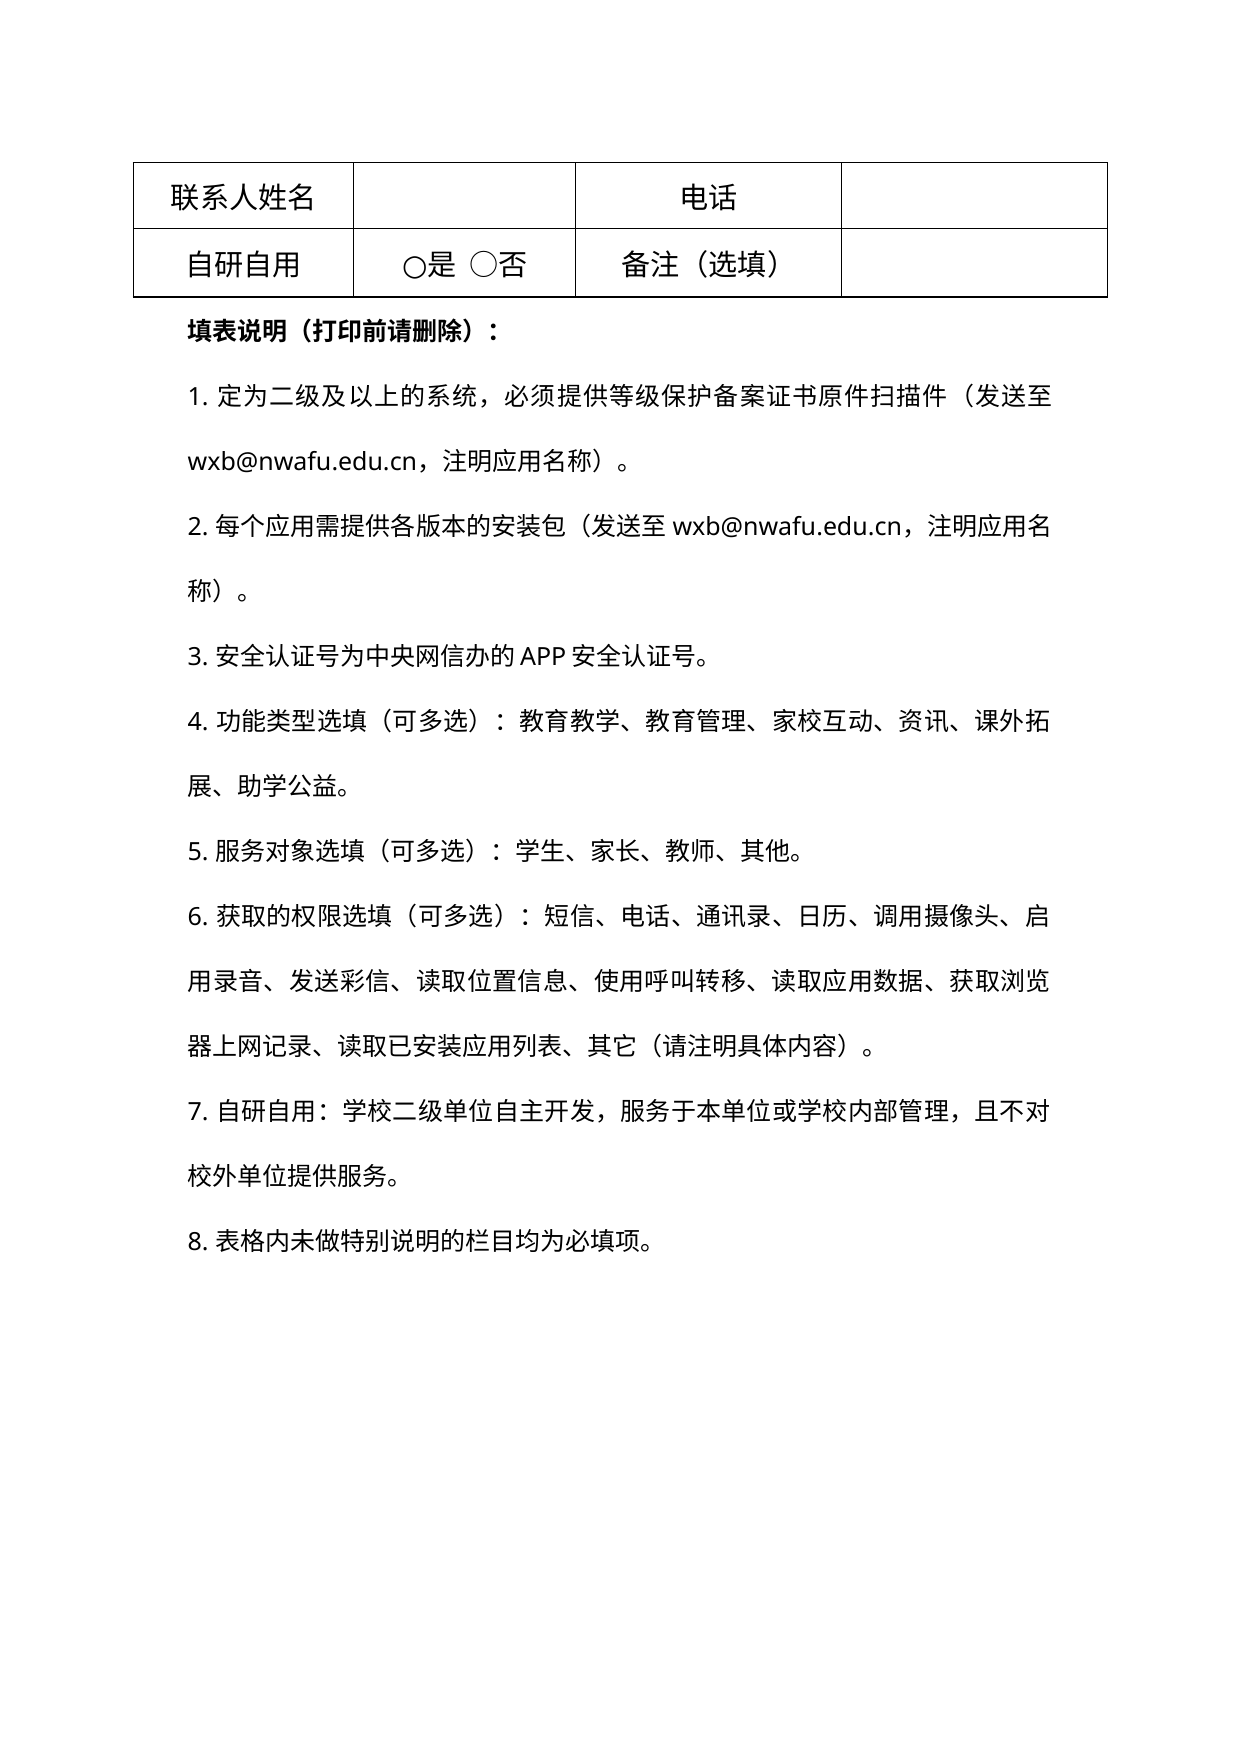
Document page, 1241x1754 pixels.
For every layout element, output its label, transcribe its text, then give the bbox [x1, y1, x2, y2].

table_cell 备注（选填） [576, 229, 841, 296]
text 5. 服务对象选填（可多选）：学生、家长、教师、其他。 [187, 817, 1053, 882]
text 8. 表格内未做特别说明的栏目均为必填项。 [187, 1207, 1053, 1272]
table_cell 电话 [576, 163, 841, 228]
table_cell ○是 ○否 [354, 229, 575, 296]
table_cell [842, 229, 1107, 296]
table_cell [354, 163, 575, 228]
text 填表说明（打印前请删除）： [187, 298, 1053, 362]
table_cell [842, 163, 1107, 228]
text 6. 获取的权限选填（可多选）：短信、电话、通讯录、日历、调用摄像头、启用录音、发送彩信、读取位置信息、使用呼叫转移、读取应用数据、获取浏览器上网记录、读取已安装应用列表、其它（请注明具体内容）。 [187, 882, 1053, 1077]
text 2. 每个应用需提供各版本的安装包（发送至wxb@nwafu.edu.cn，注明应用名称）。 [187, 492, 1053, 622]
text 7. 自研自用：学校二级单位自主开发，服务于本单位或学校内部管理，且不对校外单位提供服务。 [187, 1077, 1053, 1207]
text 1. 定为二级及以上的系统，必须提供等级保护备案证书原件扫描件（发送至wxb@nwafu.edu.cn，注明应用名称）。 [187, 362, 1053, 492]
table_cell 自研自用 [134, 229, 353, 296]
text 4. 功能类型选填（可多选）：教育教学、教育管理、家校互动、资讯、课外拓展、助学公益。 [187, 687, 1053, 817]
text 3. 安全认证号为中央网信办的APP安全认证号。 [187, 622, 1053, 687]
table_cell 联系人姓名 [134, 163, 353, 228]
